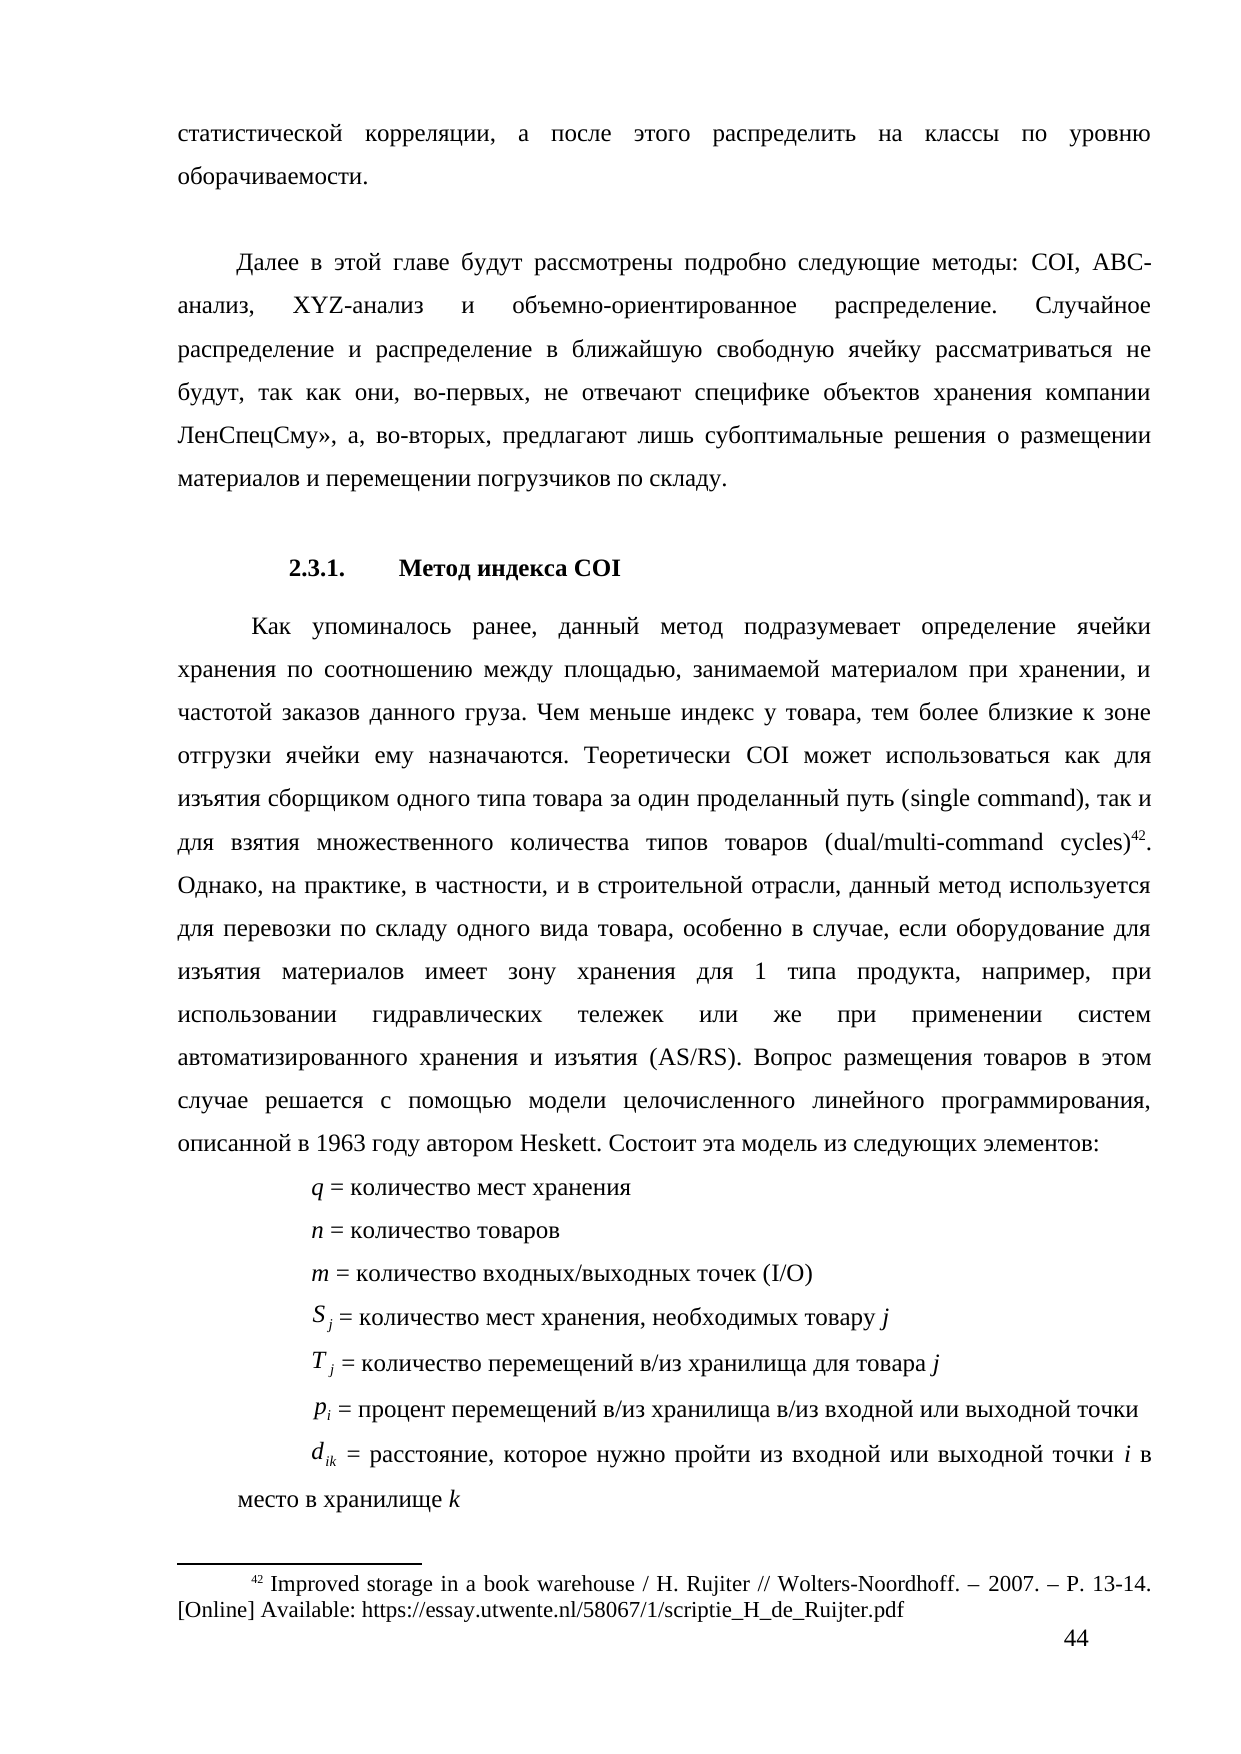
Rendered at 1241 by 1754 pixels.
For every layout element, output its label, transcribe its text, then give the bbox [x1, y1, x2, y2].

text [177, 118, 1152, 190]
list = количество перемещений в/из хранилища для товара j [237, 1347, 1152, 1378]
text Как упоминалось ранее, данный метод подразумевает определение ячейки хранения по соотношению между площадью, занимаемой материалом при хранении, и частотой заказов данного груза. Чем меньше индекс у товара, тем более близкие к зоне отгрузки ячейки ему назначаются. Теоретически COI может использоваться как для изъятия сборщиком одного типа товара за один проделанный путь (single command), так и для взятия множественного количества типов товаров (dual/multi-command cycles). Однако, на практике, в частности, и в строительной отрасли, данный метод используется для перевозки по складу одного вида товара, особенно в случае, если оборудование для изъятия материалов имеет зону хранения для 1 типа продукта, например, при использовании гидравлических тележек или же при применении систем автоматизированного хранения и изъятия (AS/RS). Вопрос размещения товаров в этом случае решается с помощью модели целочисленного линейного программирования, описанной в 1963 году автором Heskett. Состоит эта модель из следующих элементов: [177, 611, 1152, 1157]
list = расстояние, которое нужно пройти из входной или выходной точки i в место в хранилище k [237, 1438, 1152, 1513]
list = процент перемещений в/из хранилища в/из входной или выходной точки [237, 1392, 1152, 1424]
list q = количество мест хранения [237, 1172, 1152, 1200]
list n = количество товаров [237, 1215, 1152, 1243]
text Далее в этой главе будут рассмотрены подробно следующие методы: COI, ABC-анализ, XYZ-анализ и объемно-ориентированное распределение. Случайное распределение и распределение в ближайшую свободную ячейку рассматриваться не будут, так как они, во-первых, не отвечают специфике объектов хранения компании ЛенСпецСму», а, во-вторых, предлагают лишь субоптимальные решения о размещении материалов и перемещении погрузчиков по складу. [177, 247, 1152, 492]
list = количество мест хранения, необходимых товару j [237, 1301, 1152, 1332]
list m = количество входных/выходных точек (I/O) [237, 1258, 1152, 1287]
subtitle Метод индекса COI [288, 553, 1152, 582]
